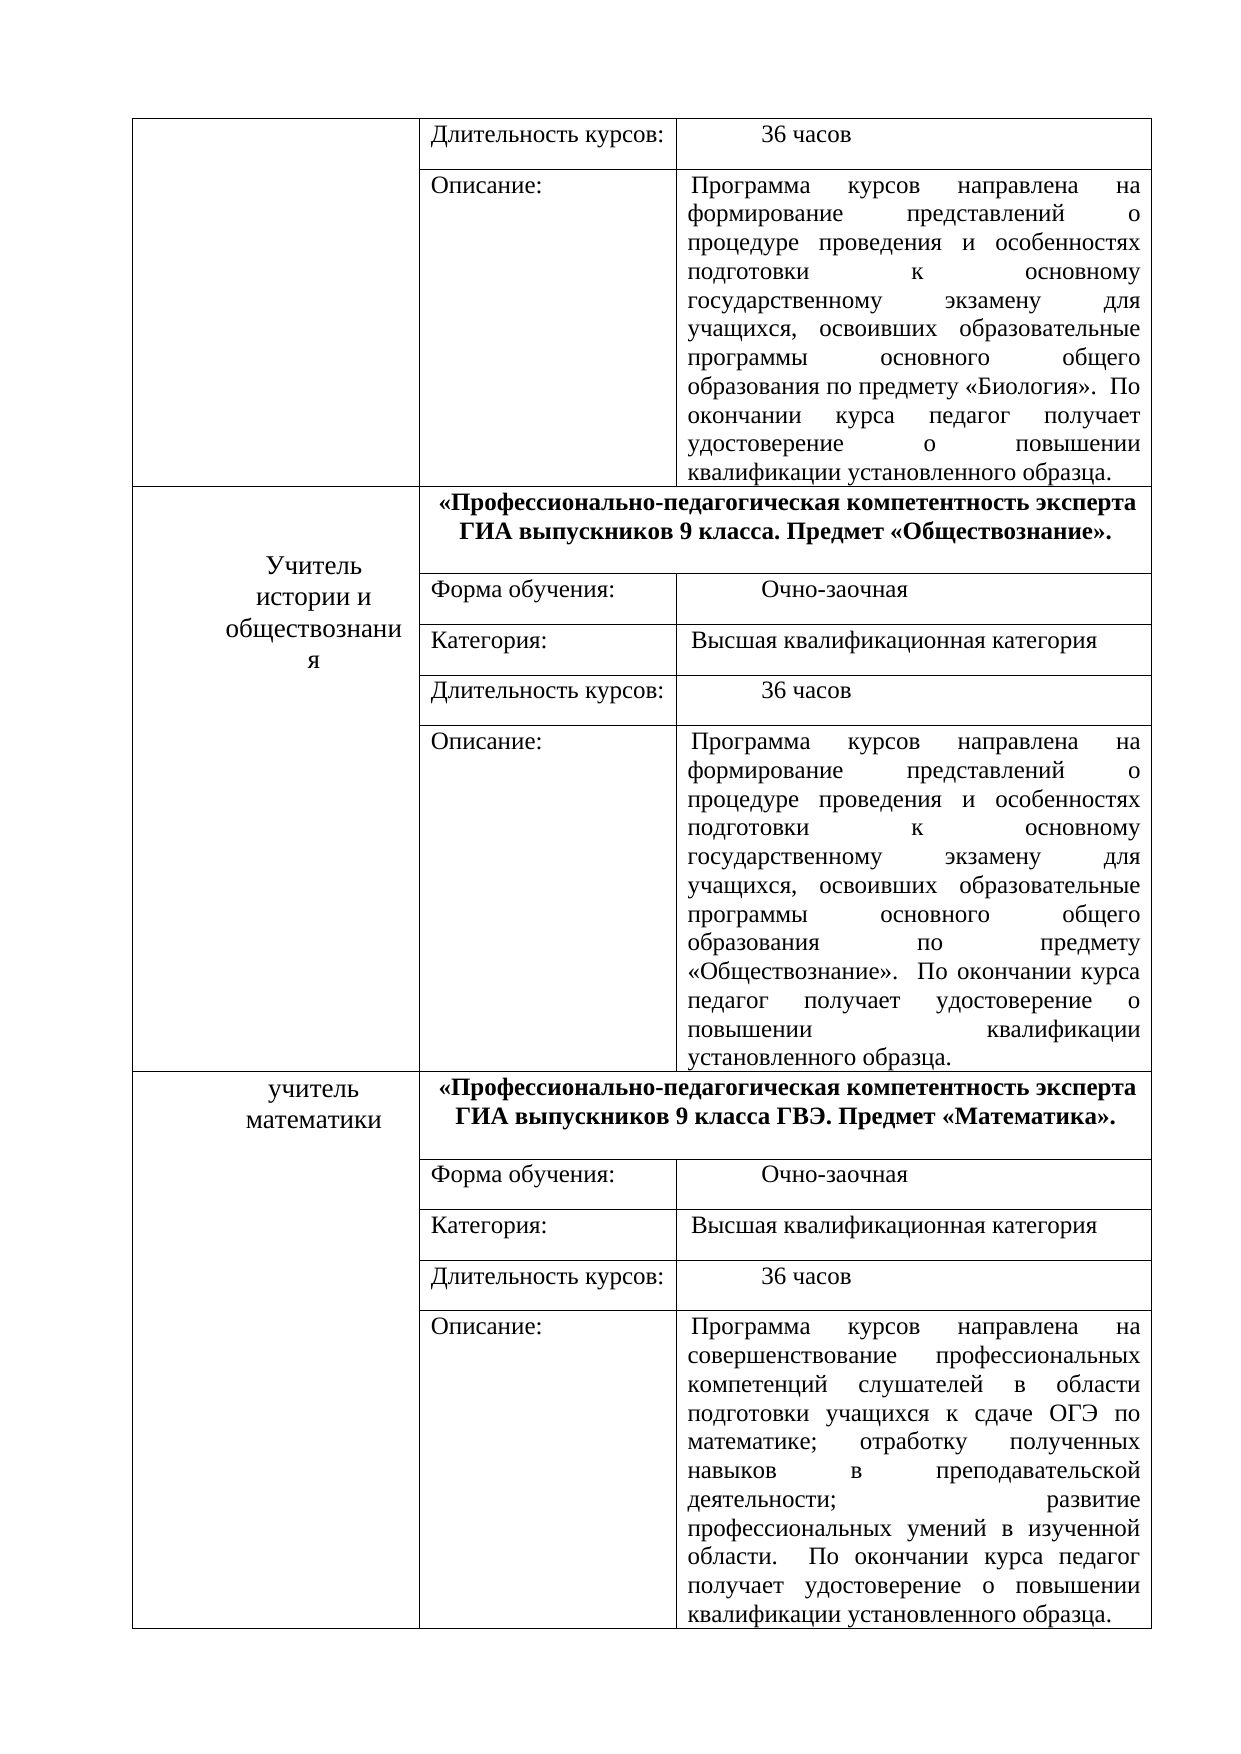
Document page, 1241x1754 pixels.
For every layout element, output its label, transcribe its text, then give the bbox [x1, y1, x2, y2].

table_cell Очно-заочная [677, 574, 1151, 624]
table_cell Программа курсов направлена на формирование представлений о процедуре проведения и особенностях подготовки к основному государственному экзамену для учащихся, освоивших образовательные программы основного общего образования по предмету «Обществознание». По окончании курса педагог получает удостоверение о повышении квалификации установленного образца. [677, 726, 1151, 1071]
table_cell 36 часов [677, 1261, 1151, 1310]
table_cell Программа курсов направлена на формирование представлений о процедуре проведения и особенностях подготовки к основному государственному экзамену для учащихся, освоивших образовательные программы основного общего образования по предмету «Биология». По окончании курса педагог получает удостоверение о повышении квалификации установленного образца. [677, 170, 1151, 486]
table_cell Высшая квалификационная категория [677, 625, 1151, 674]
table_cell Категория: [420, 625, 676, 674]
table_cell Учитель истории и обществознания [133, 487, 419, 1071]
table_cell «Профессионально-педагогическая компетентность эксперта ГИА выпускников 9 класса ГВЭ. Предмет «Математика». [420, 1072, 1151, 1158]
table_cell Описание: [420, 170, 676, 486]
table_cell Высшая квалификационная категория [677, 1210, 1151, 1260]
table_cell Длительность курсов: [420, 1261, 676, 1310]
table_cell Форма обучения: [420, 1160, 676, 1209]
table_cell 36 часов [677, 119, 1151, 169]
table_cell Описание: [420, 1311, 676, 1628]
table_cell «Профессионально-педагогическая компетентность эксперта ГИА выпускников 9 класса. Предмет «Обществознание». [420, 487, 1151, 573]
table_cell 36 часов [677, 676, 1151, 725]
table_cell Длительность курсов: [420, 119, 676, 169]
table_cell учитель математики Учитель математики [133, 1072, 419, 1628]
table_cell Описание: [420, 726, 676, 1071]
table_cell Очно-заочная [677, 1160, 1151, 1209]
table_cell Категория: [420, 1210, 676, 1260]
table_cell Длительность курсов: [420, 676, 676, 725]
table_cell Форма обучения: [420, 574, 676, 624]
